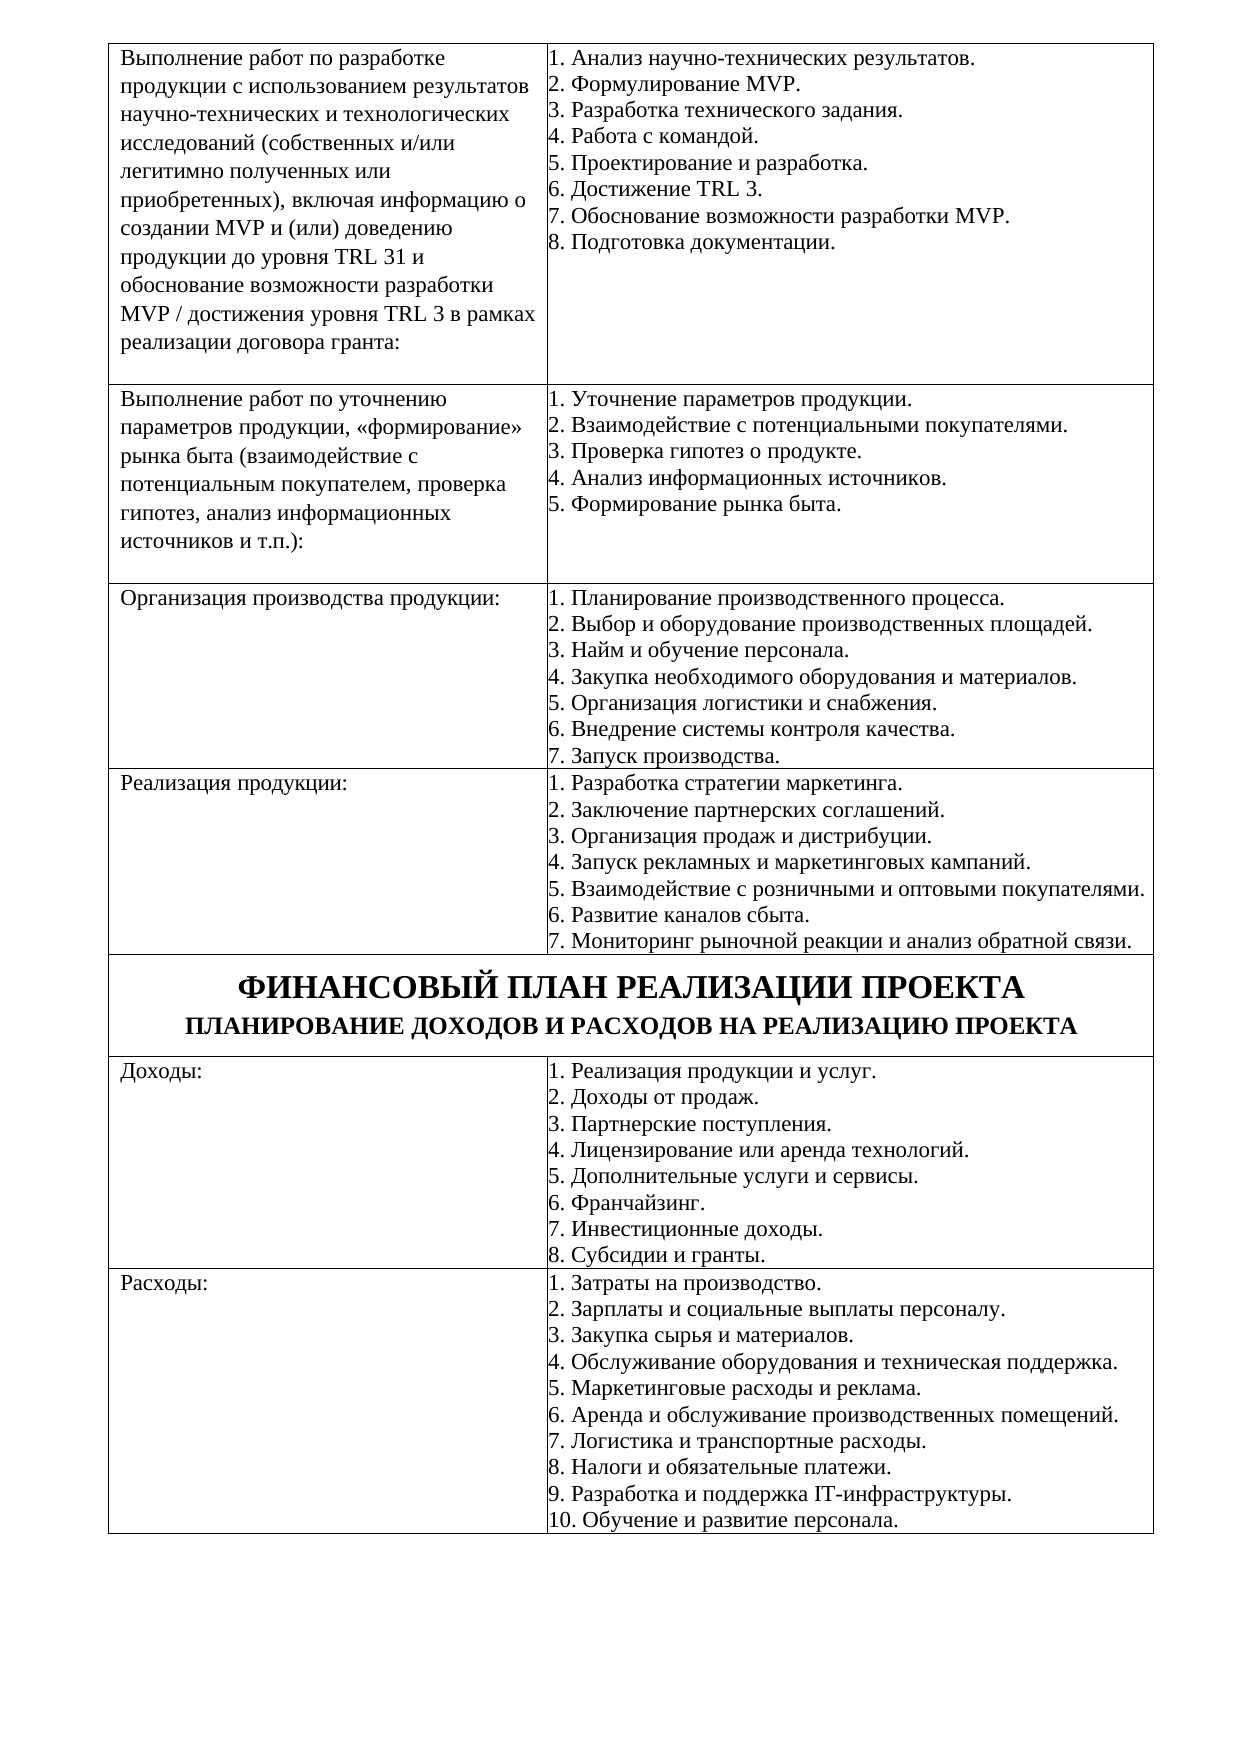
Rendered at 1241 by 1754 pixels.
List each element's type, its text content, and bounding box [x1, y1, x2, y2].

table_cell 1. Планирование производственного процесса. 2. Выбор и оборудование производственных площадей. 3. Найм и обучение персонала. 4. Закупка необходимого оборудования и материалов. 5. Организация логистики и снабжения. 6. Внедрение системы контроля качества. 7. Запуск производства. [548, 584, 1153, 768]
table_cell Выполнение работ по уточнению параметров продукции, «формирование» рынка быта (взаимодействие с потенциальным покупателем, проверка гипотез, анализ информационных источников и т.п.): [109, 385, 547, 583]
table_cell 1. Реализация продукции и услуг. 2. Доходы от продаж. 3. Партнерские поступления. 4. Лицензирование или аренда технологий. 5. Дополнительные услуги и сервисы. 6. Франчайзинг. 7. Инвестиционные доходы. 8. Субсидии и гранты. [548, 1057, 1153, 1268]
table_cell Доходы: [109, 1057, 547, 1268]
table_header 1. Анализ научно-технических результатов. 2. Формулирование MVP. 3. Разработка технического задания. 4. Работа с командой. 5. Проектирование и разработка. 6. Достижение TRL 3. 7. Обоснование возможности разработки MVP. 8. Подготовка документации. [548, 44, 1153, 384]
table_cell 1. Уточнение параметров продукции. 2. Взаимодействие с потенциальными покупателями. 3. Проверка гипотез о продукте. 4. Анализ информационных источников. 5. Формирование рынка быта. [548, 385, 1153, 583]
table_cell 1. Разработка стратегии маркетинга. 2. Заключение партнерских соглашений. 3. Организация продаж и дистрибуции. 4. Запуск рекламных и маркетинговых кампаний. 5. Взаимодействие с розничными и оптовыми покупателями. 6. Развитие каналов сбыта. 7. Мониторинг рыночной реакции и анализ обратной связи. [548, 769, 1153, 954]
table_cell ФИНАНСОВЫЙ ПЛАН РЕАЛИЗАЦИИ ПРОЕКТА ПЛАНИРОВАНИЕ ДОХОДОВ И РАСХОДОВ НА РЕАЛИЗАЦИЮ ПРОЕКТА [109, 955, 1153, 1056]
table_cell Расходы: [109, 1269, 547, 1532]
table_cell Реализация продукции: [109, 769, 547, 954]
table_cell 1. Затраты на производство. 2. Зарплаты и социальные выплаты персоналу. 3. Закупка сырья и материалов. 4. Обслуживание оборудования и техническая поддержка. 5. Маркетинговые расходы и реклама. 6. Аренда и обслуживание производственных помещений. 7. Логистика и транспортные расходы. 8. Налоги и обязательные платежи. 9. Разработка и поддержка IT-инфраструктуры. 10. Обучение и развитие персонала. [548, 1269, 1153, 1532]
table_header Выполнение работ по разработке продукции с использованием результатов научно-технических и технологических исследований (собственных и/или легитимно полученных или приобретенных), включая информацию о создании MVP и (или) доведению продукции до уровня TRL 31 и обоснование возможности разработки MVP / достижения уровня TRL 3 в рамках реализации договора гранта: [109, 44, 547, 384]
table_cell Организация производства продукции: [109, 584, 547, 768]
